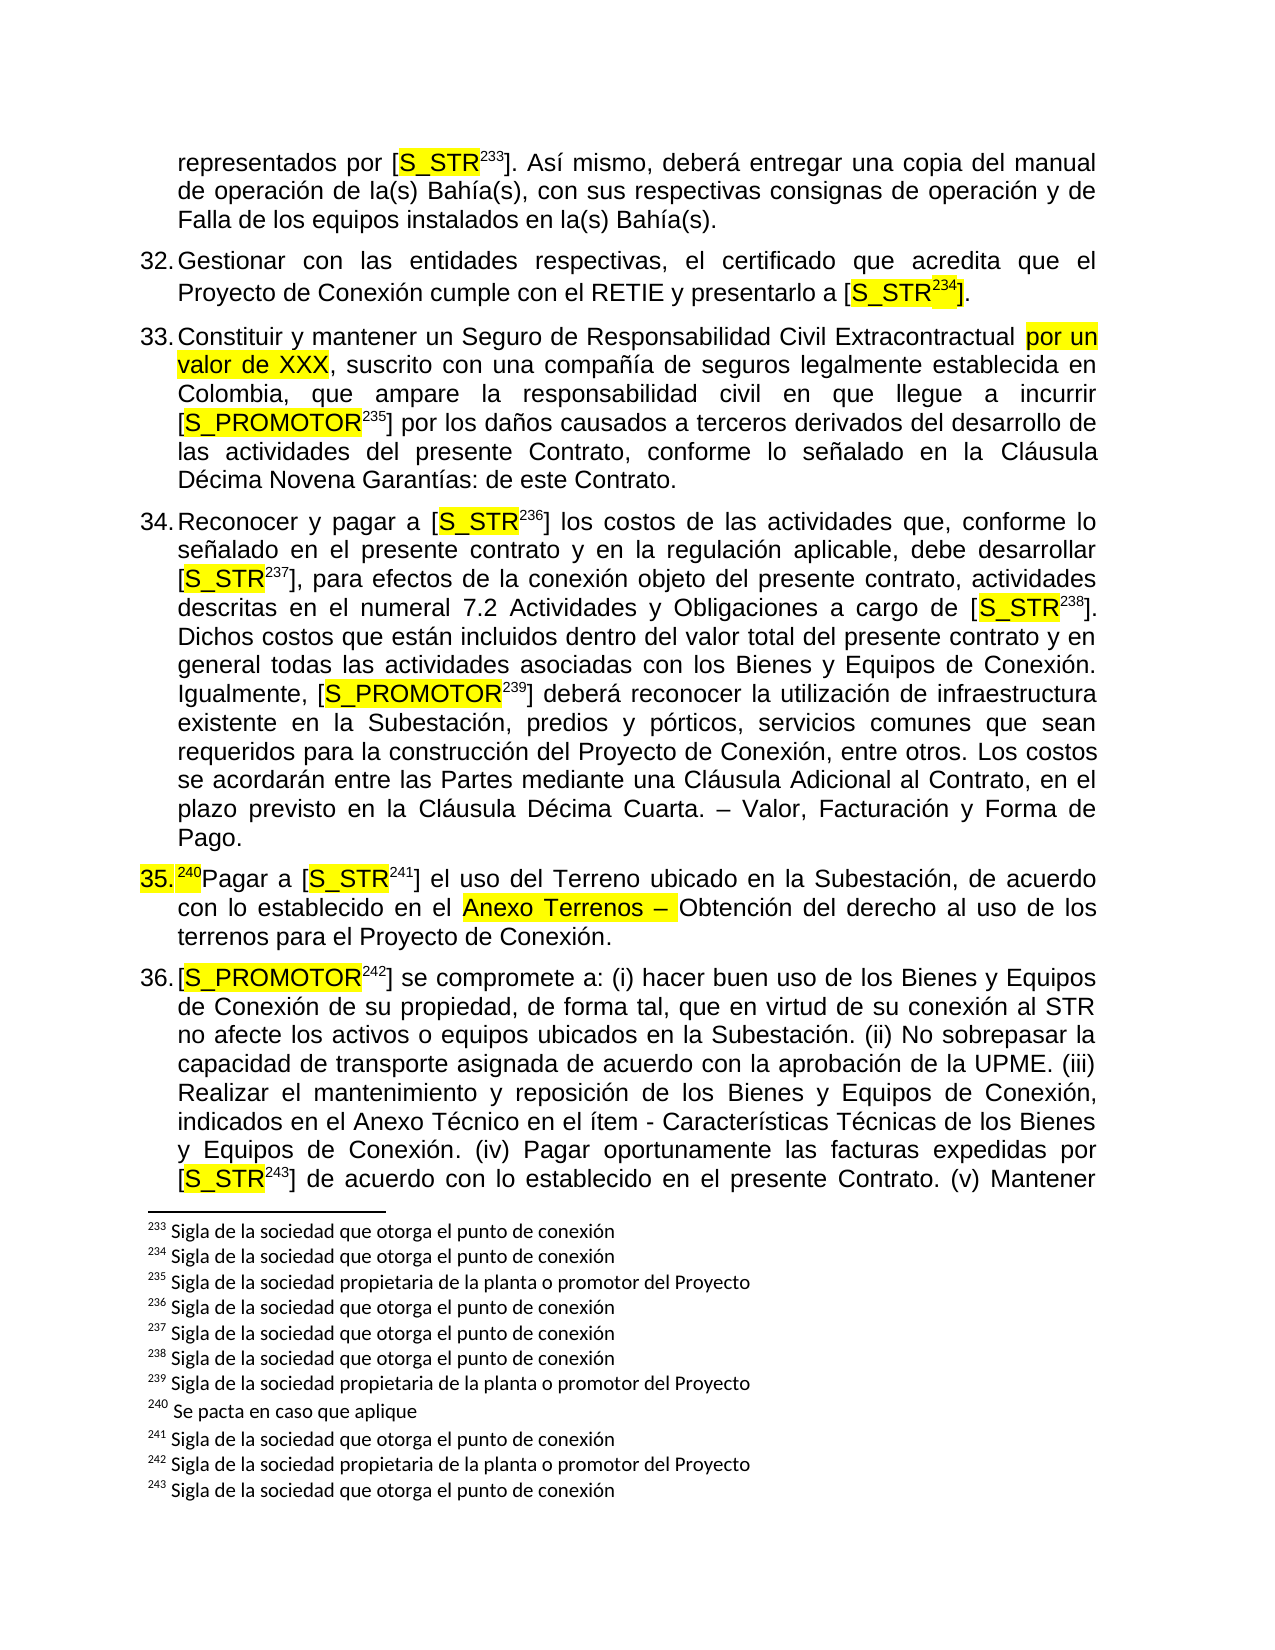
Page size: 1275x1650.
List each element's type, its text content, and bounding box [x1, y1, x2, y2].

list Pagar a [S_STR] el uso del Terreno ubicado en la Subestación, de acuerdo con lo establecido en el Anexo Terrenos – Obtención del derecho al uso de los terrenos para el Proyecto de Conexión. [140, 864, 1098, 950]
list Constituir y mantener un Seguro de Responsabilidad Civil Extracontractual por un valor de XXX, suscrito con una compañía de seguros legalmente establecida en Colombia, que ampare la responsabilidad civil en que llegue a incurrir [S_PROMOTOR] por los daños causados a terceros derivados del desarrollo de las actividades del presente Contrato, conforme lo señalado en la Cláusula Décima Novena Garantías: de este Contrato. [140, 322, 1098, 494]
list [140, 963, 1098, 1193]
list Reconocer y pagar a [S_STR] los costos de las actividades que, conforme lo señalado en el presente contrato y en la regulación aplicable, debe desarrollar [S_STR], para efectos de la conexión objeto del presente contrato, actividades descritas en el numeral 7.2 Actividades y Obligaciones a cargo de [S_STR]. Dichos costos que están incluidos dentro del valor total del presente contrato y en general todas las actividades asociadas con los Bienes y Equipos de Conexión. Igualmente, [S_PROMOTOR] deberá reconocer la utilización de infraestructura existente en la Subestación, predios y pórticos, servicios comunes que sean requeridos para la construcción del Proyecto de Conexión, entre otros. Los costos se acordarán entre las Partes mediante una Cláusula Adicional al Contrato, en el plazo previsto en la Cláusula Décima Cuarta. – Valor, Facturación y Forma de Pago. [140, 507, 1098, 852]
list Gestionar con las entidades respectivas, el certificado que acredita que el Proyecto de Conexión cumple con el RETIE y presentarlo a [S_STR]. [140, 246, 1098, 309]
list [140, 148, 1098, 234]
